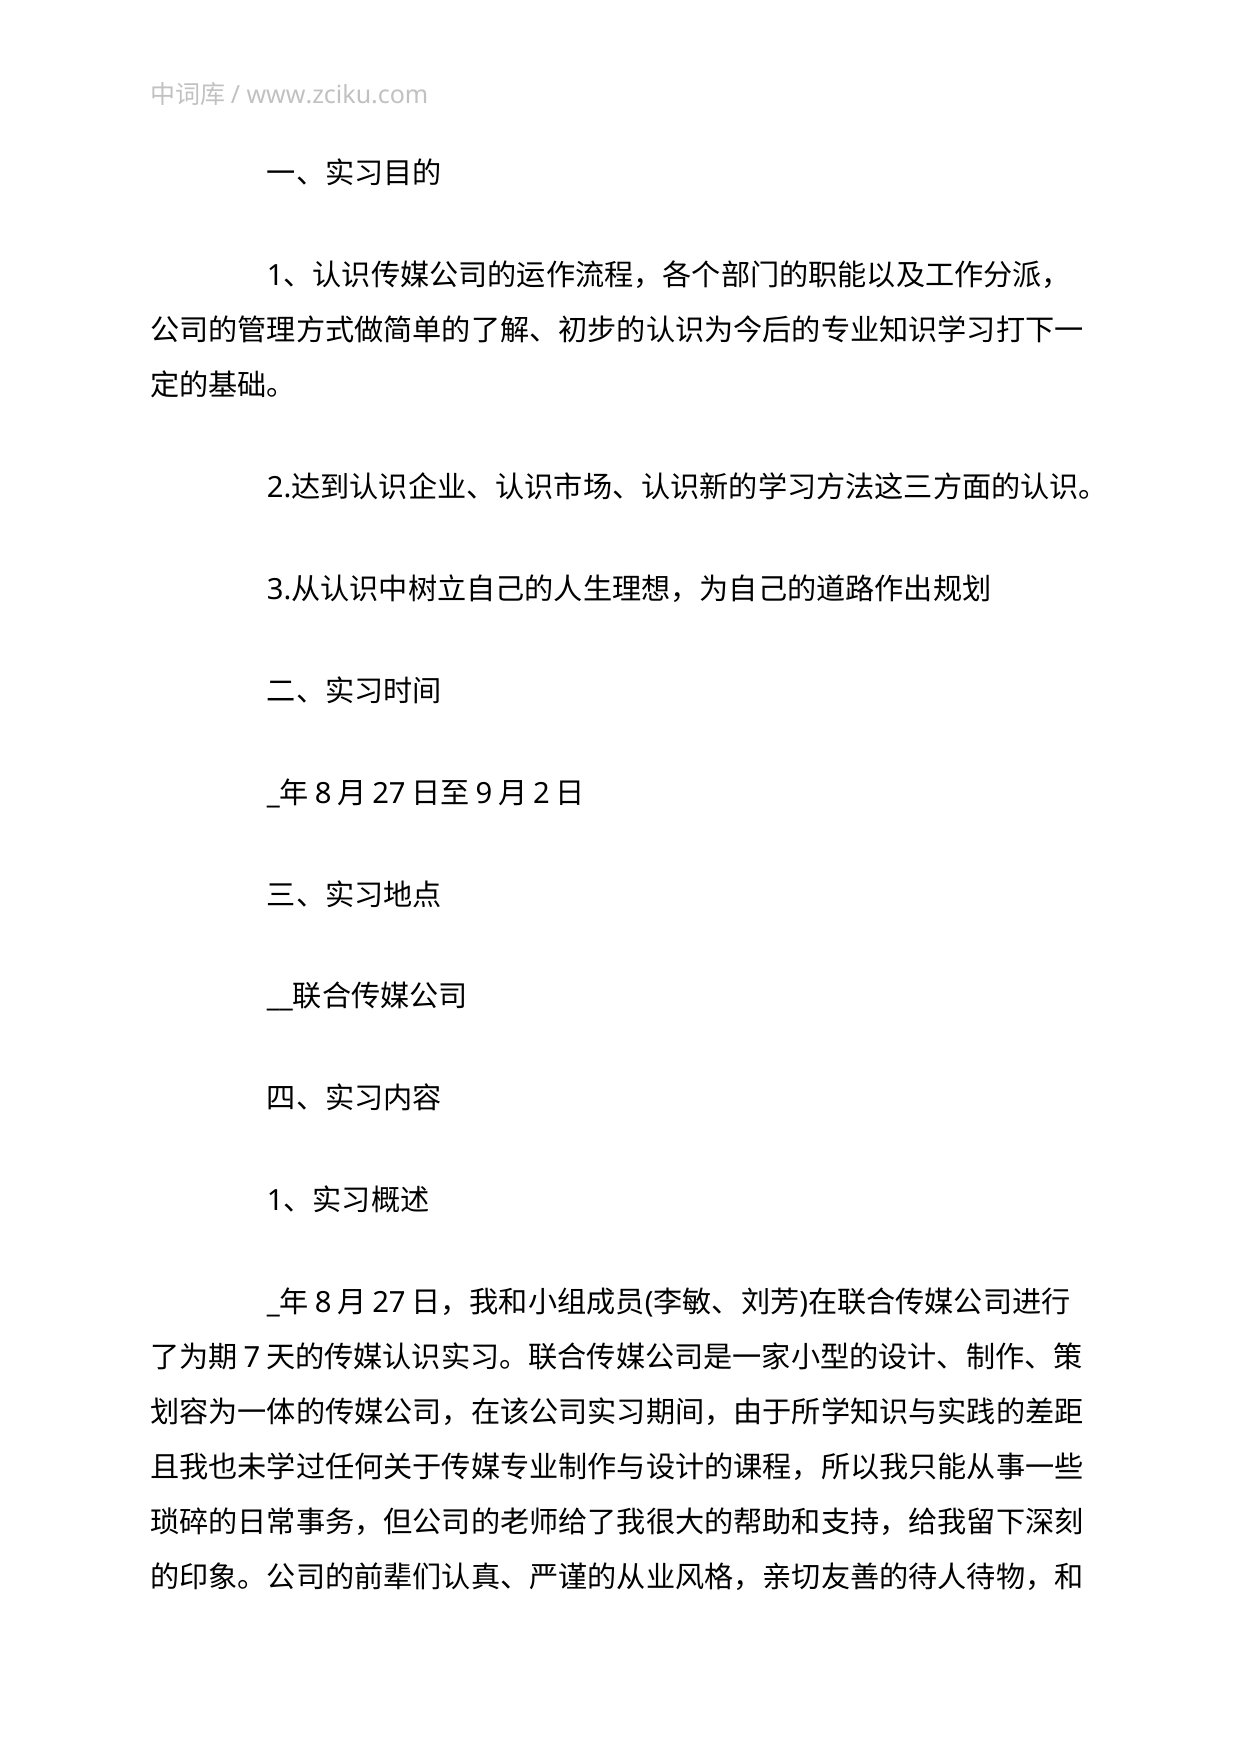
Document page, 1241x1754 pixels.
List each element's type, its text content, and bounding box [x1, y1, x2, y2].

text 四、实习内容 [150, 1075, 1090, 1117]
text 三、实习地点 [150, 871, 1090, 913]
text 1、实习概述 [150, 1177, 1090, 1219]
text __联合传媒公司 [150, 973, 1090, 1015]
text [150, 1279, 1090, 1596]
text 一、实习目的 [150, 150, 1090, 192]
text _年8月27日至9月2日 [150, 769, 1090, 812]
text 2.达到认识企业、认识市场、认识新的学习方法这三方面的认识。 [150, 463, 1090, 506]
text 3.从认识中树立自己的人生理想，为自己的道路作出规划 [150, 565, 1090, 608]
text 1、认识传媒公司的运作流程，各个部门的职能以及工作分派，公司的管理方式做简单的了解、初步的认识为今后的专业知识学习打下一定的基础。 [150, 252, 1090, 404]
text 二、实习时间 [150, 667, 1090, 710]
